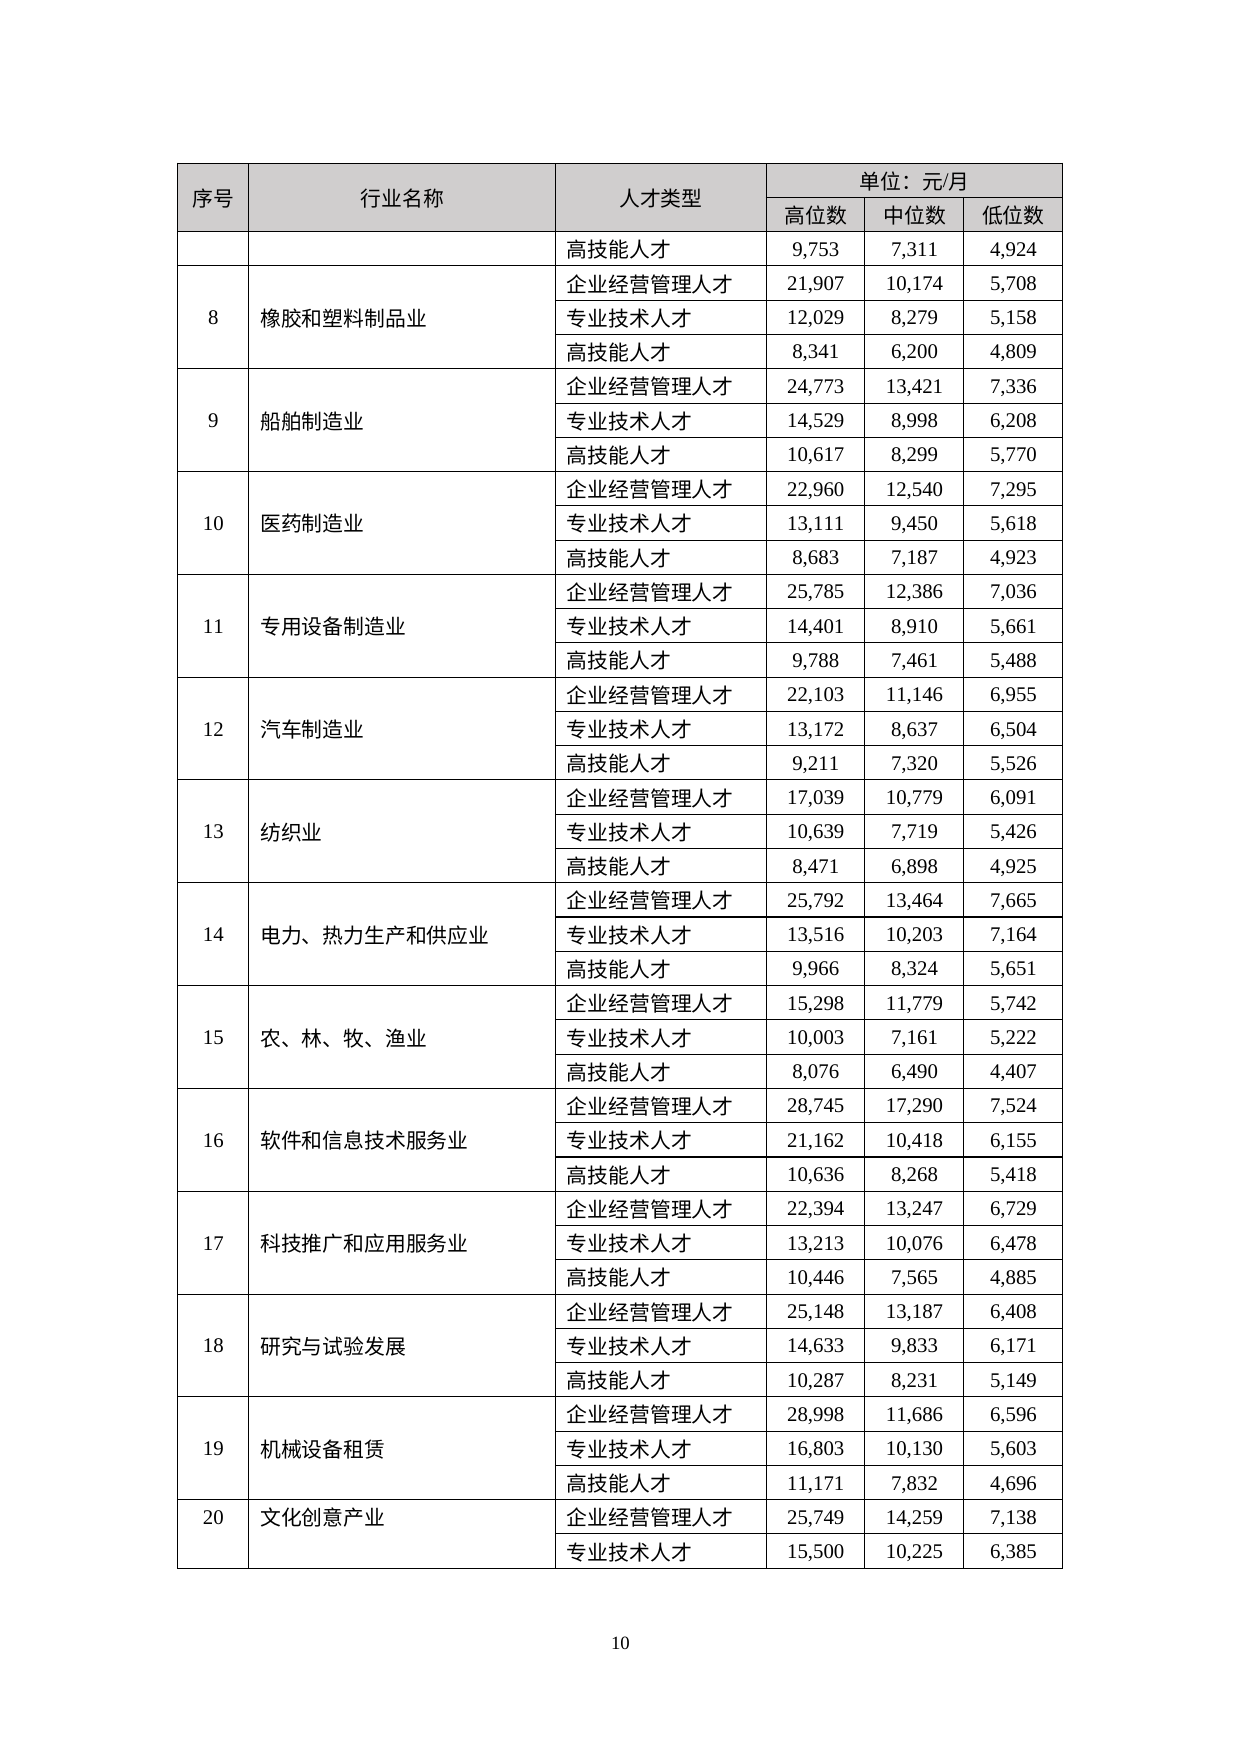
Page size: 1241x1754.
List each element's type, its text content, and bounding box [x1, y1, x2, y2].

table_cell 17 [178, 1192, 248, 1293]
table_cell 7,187 [865, 541, 963, 574]
table_cell 13,111 [767, 506, 864, 539]
table_cell 企业经营管理人才 [556, 1192, 766, 1225]
table_cell 企业经营管理人才 [556, 986, 766, 1019]
table_cell 5,651 [964, 952, 1062, 985]
table_cell 7,832 [865, 1466, 963, 1499]
table_cell 9,211 [767, 746, 864, 779]
table_cell 专业技术人才 [556, 609, 766, 642]
table_cell 企业经营管理人才 [556, 369, 766, 402]
table_cell 专业技术人才 [556, 1123, 766, 1156]
table_cell 8 [178, 266, 248, 368]
table_cell 4,885 [964, 1260, 1062, 1293]
table_cell 22,960 [767, 472, 864, 505]
table_cell 专业技术人才 [556, 918, 766, 951]
table_cell 9,788 [767, 643, 864, 677]
table_cell 12 [178, 678, 248, 779]
table_cell 专业技术人才 [556, 1020, 766, 1053]
table_cell 21,907 [767, 266, 864, 299]
table_cell 13,187 [865, 1295, 963, 1328]
table_cell 11,171 [767, 1466, 864, 1499]
table_cell 企业经营管理人才 [556, 1295, 766, 1328]
table_cell 17,290 [865, 1089, 963, 1122]
table_cell 机械设备租赁 [249, 1397, 555, 1499]
table_cell 6,091 [964, 780, 1062, 814]
table_cell 6,478 [964, 1226, 1062, 1259]
table_cell 研究与试验发展 [249, 1295, 555, 1396]
table_cell 8,341 [767, 335, 864, 368]
table_cell 15 [178, 986, 248, 1088]
table_cell 高技能人才 [556, 746, 766, 779]
table_cell 8,683 [767, 541, 864, 574]
table_cell 5,661 [964, 609, 1062, 642]
table_cell 5,708 [964, 266, 1062, 299]
table_cell 6,408 [964, 1295, 1062, 1328]
table_cell 25,785 [767, 575, 864, 608]
table_cell 25,749 [767, 1500, 864, 1533]
table_cell 7,295 [964, 472, 1062, 505]
table_cell 10,225 [865, 1534, 963, 1568]
table_cell 4,407 [964, 1055, 1062, 1088]
table_cell 13,464 [865, 883, 963, 916]
table_cell 12,540 [865, 472, 963, 505]
table_cell 5,418 [964, 1158, 1062, 1191]
table_cell 10,174 [865, 266, 963, 299]
table_cell 8,324 [865, 952, 963, 985]
table_cell 10,639 [767, 815, 864, 848]
table_cell 7,565 [865, 1260, 963, 1293]
table_cell 7,719 [865, 815, 963, 848]
table_cell 专用设备制造业 [249, 575, 555, 677]
table_cell 7,524 [964, 1089, 1062, 1122]
table_cell 5,158 [964, 301, 1062, 334]
table_cell 5,526 [964, 746, 1062, 779]
table_cell 8,299 [865, 438, 963, 471]
table_cell 专业技术人才 [556, 1226, 766, 1259]
table_cell 11,779 [865, 986, 963, 1019]
table_cell 10,130 [865, 1432, 963, 1465]
table_cell 专业技术人才 [556, 301, 766, 334]
table_cell 18 [178, 1295, 248, 1396]
table_cell 4,925 [964, 849, 1062, 882]
table_cell 5,618 [964, 506, 1062, 539]
table_cell 13 [178, 780, 248, 882]
table_cell 22,394 [767, 1192, 864, 1225]
table_cell 5,149 [964, 1363, 1062, 1396]
table_cell 12,386 [865, 575, 963, 608]
table_cell 农、林、牧、渔业 [249, 986, 555, 1088]
table_cell 7,665 [964, 883, 1062, 916]
table_cell 专业技术人才 [556, 1534, 766, 1568]
table_cell 7,164 [964, 918, 1062, 951]
table_cell 医药制造业 [249, 472, 555, 574]
table_cell 7,320 [865, 746, 963, 779]
table_cell 中位数 [865, 198, 963, 231]
table_cell 16,803 [767, 1432, 864, 1465]
table_cell 6,385 [964, 1534, 1062, 1568]
table_header 单位：元/月 [767, 164, 1062, 197]
table_cell 10,076 [865, 1226, 963, 1259]
table_cell 汽车制造业 [249, 678, 555, 779]
table_cell 13,516 [767, 918, 864, 951]
table_cell 10,446 [767, 1260, 864, 1293]
table_cell 企业经营管理人才 [556, 678, 766, 711]
table_cell 13,213 [767, 1226, 864, 1259]
table_cell 高技能人才 [556, 541, 766, 574]
table_cell 高技能人才 [556, 1466, 766, 1499]
table_cell 高技能人才 [556, 1363, 766, 1396]
table_cell 高技能人才 [556, 952, 766, 985]
table_cell 4,696 [964, 1466, 1062, 1499]
table_cell 15,500 [767, 1534, 864, 1568]
table_cell 28,998 [767, 1397, 864, 1431]
table_cell 13,421 [865, 369, 963, 402]
table_cell 高技能人才 [556, 438, 766, 471]
table_cell 6,898 [865, 849, 963, 882]
table_cell 14,529 [767, 404, 864, 437]
table_cell 文化创意产业 [249, 1500, 555, 1568]
table_cell 13,247 [865, 1192, 963, 1225]
table_cell 7,461 [865, 643, 963, 677]
table_cell 专业技术人才 [556, 404, 766, 437]
table_header 行业名称 [249, 164, 555, 231]
table_cell 8,076 [767, 1055, 864, 1088]
table_cell 9,966 [767, 952, 864, 985]
table_cell 7,336 [964, 369, 1062, 402]
table_cell 21,162 [767, 1123, 864, 1156]
table_cell 企业经营管理人才 [556, 1397, 766, 1431]
table_header 序号 [178, 164, 248, 231]
table_cell 11,146 [865, 678, 963, 711]
table_cell 17,039 [767, 780, 864, 814]
table_cell 11,686 [865, 1397, 963, 1431]
table_cell 高技能人才 [556, 335, 766, 368]
table_cell 5,742 [964, 986, 1062, 1019]
table_cell 高技能人才 [556, 643, 766, 677]
table_cell 企业经营管理人才 [556, 780, 766, 814]
table_cell 6,200 [865, 335, 963, 368]
table_cell 8,910 [865, 609, 963, 642]
table_cell 9,833 [865, 1329, 963, 1362]
table_cell 9,450 [865, 506, 963, 539]
table_cell 高技能人才 [556, 1260, 766, 1293]
table_cell 7,311 [865, 232, 963, 265]
table_cell 高位数 [767, 198, 864, 231]
table_cell 7,138 [964, 1500, 1062, 1533]
table_cell 6,171 [964, 1329, 1062, 1362]
table_cell 10,203 [865, 918, 963, 951]
table_cell 专业技术人才 [556, 1329, 766, 1362]
table_cell 低位数 [964, 198, 1062, 231]
table_cell 企业经营管理人才 [556, 266, 766, 299]
table_cell 8,268 [865, 1158, 963, 1191]
table_cell 6,955 [964, 678, 1062, 711]
table_cell 6,504 [964, 712, 1062, 745]
table_cell 企业经营管理人才 [556, 1500, 766, 1533]
table_cell 4,923 [964, 541, 1062, 574]
table_cell 10,617 [767, 438, 864, 471]
table_cell 纺织业 [249, 780, 555, 882]
table_cell 11 [178, 575, 248, 677]
table_cell 企业经营管理人才 [556, 883, 766, 916]
table_cell 专业技术人才 [556, 506, 766, 539]
table_cell 8,279 [865, 301, 963, 334]
table_cell 专业技术人才 [556, 1432, 766, 1465]
table_cell 5,222 [964, 1020, 1062, 1053]
table_cell 高技能人才 [556, 1055, 766, 1088]
table_cell 14,259 [865, 1500, 963, 1533]
table_cell 14,633 [767, 1329, 864, 1362]
table_cell 15,298 [767, 986, 864, 1019]
table_cell 电力、热力生产和供应业 [249, 883, 555, 985]
table_cell 6,490 [865, 1055, 963, 1088]
table_cell 科技推广和应用服务业 [249, 1192, 555, 1293]
table_cell 专业技术人才 [556, 815, 766, 848]
table_cell 5,488 [964, 643, 1062, 677]
table_cell 6,596 [964, 1397, 1062, 1431]
table_cell 6,729 [964, 1192, 1062, 1225]
table_cell 高技能人才 [556, 849, 766, 882]
table_cell 软件和信息技术服务业 [249, 1089, 555, 1191]
table_cell 5,426 [964, 815, 1062, 848]
table_cell 橡胶和塑料制品业 [249, 266, 555, 368]
table_cell 10,003 [767, 1020, 864, 1053]
table_cell 4,809 [964, 335, 1062, 368]
table_cell 25,792 [767, 883, 864, 916]
table_header 人才类型 [556, 164, 766, 231]
table_cell 9,753 [767, 232, 864, 265]
table_cell 5,603 [964, 1432, 1062, 1465]
table_cell 7,036 [964, 575, 1062, 608]
table_cell 14,401 [767, 609, 864, 642]
table_cell 企业经营管理人才 [556, 575, 766, 608]
table_cell 19 [178, 1397, 248, 1499]
table_cell 专业技术人才 [556, 712, 766, 745]
table_cell 企业经营管理人才 [556, 472, 766, 505]
table_cell 10,287 [767, 1363, 864, 1396]
table_cell 4,924 [964, 232, 1062, 265]
table_cell 8,998 [865, 404, 963, 437]
table_cell 船舶制造业 [249, 369, 555, 471]
table_cell 8,471 [767, 849, 864, 882]
table_cell 7,161 [865, 1020, 963, 1053]
table_cell 22,103 [767, 678, 864, 711]
table_cell 24,773 [767, 369, 864, 402]
table_cell 6,155 [964, 1123, 1062, 1156]
table_cell 12,029 [767, 301, 864, 334]
table_cell 9 [178, 369, 248, 471]
table_cell 14 [178, 883, 248, 985]
table_cell 10,418 [865, 1123, 963, 1156]
table_cell 13,172 [767, 712, 864, 745]
table_cell 8,637 [865, 712, 963, 745]
table_cell 28,745 [767, 1089, 864, 1122]
table_cell 10 [178, 472, 248, 574]
table_cell 6,208 [964, 404, 1062, 437]
table_cell 20 [178, 1500, 248, 1568]
table_cell 10,636 [767, 1158, 864, 1191]
table_cell 5,770 [964, 438, 1062, 471]
table_cell 10,779 [865, 780, 963, 814]
table_cell 25,148 [767, 1295, 864, 1328]
table_cell 8,231 [865, 1363, 963, 1396]
table_cell 高技能人才 [556, 1158, 766, 1191]
table_cell 企业经营管理人才 [556, 1089, 766, 1122]
table_cell 高技能人才 [556, 232, 766, 265]
table_cell 16 [178, 1089, 248, 1191]
